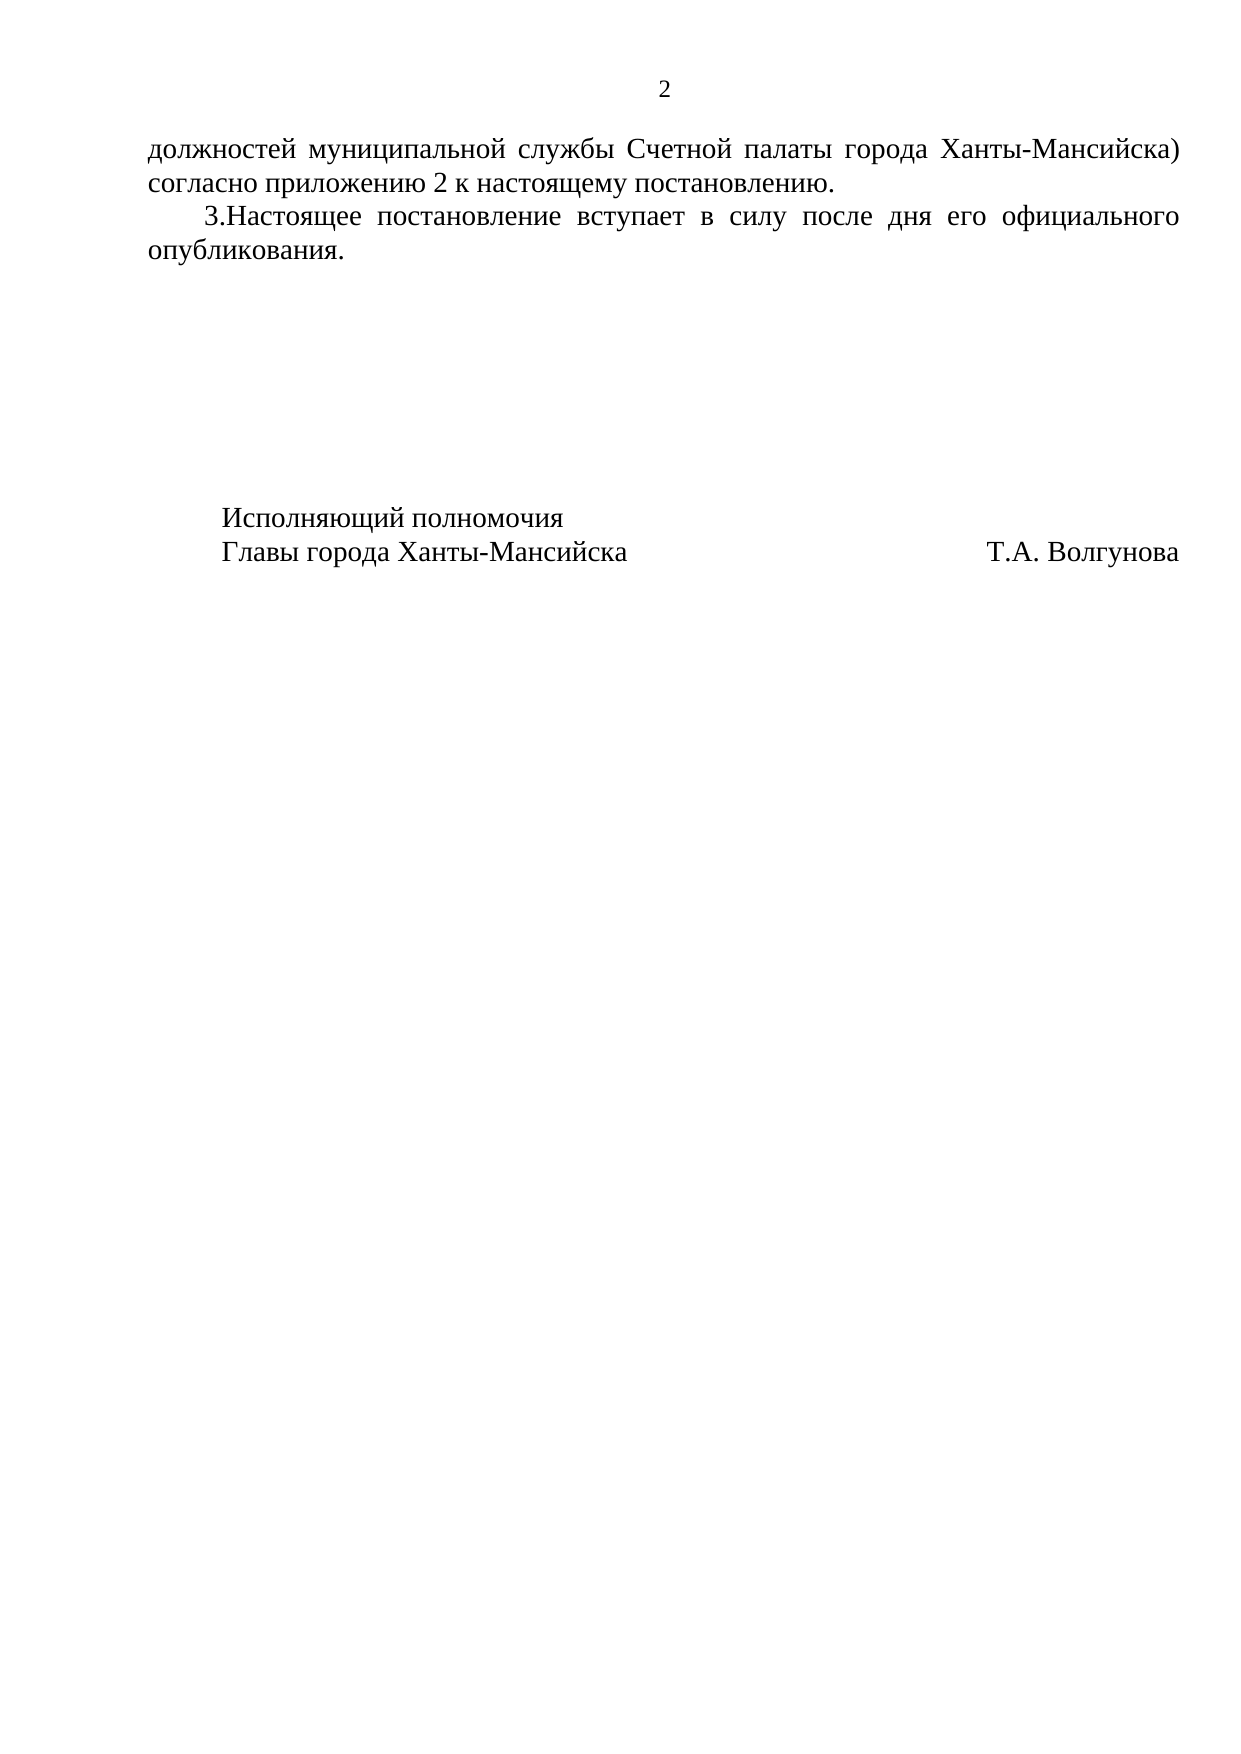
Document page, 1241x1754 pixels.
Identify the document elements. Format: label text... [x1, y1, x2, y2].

text Исполняющий полномочия [148, 501, 1181, 534]
text Главы города Ханты-Мансийска Т.А. Волгунова [148, 534, 1181, 568]
text 3.Настоящее постановление вступает в силу после дня его официального опубликования. [148, 198, 1181, 266]
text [148, 131, 1181, 198]
